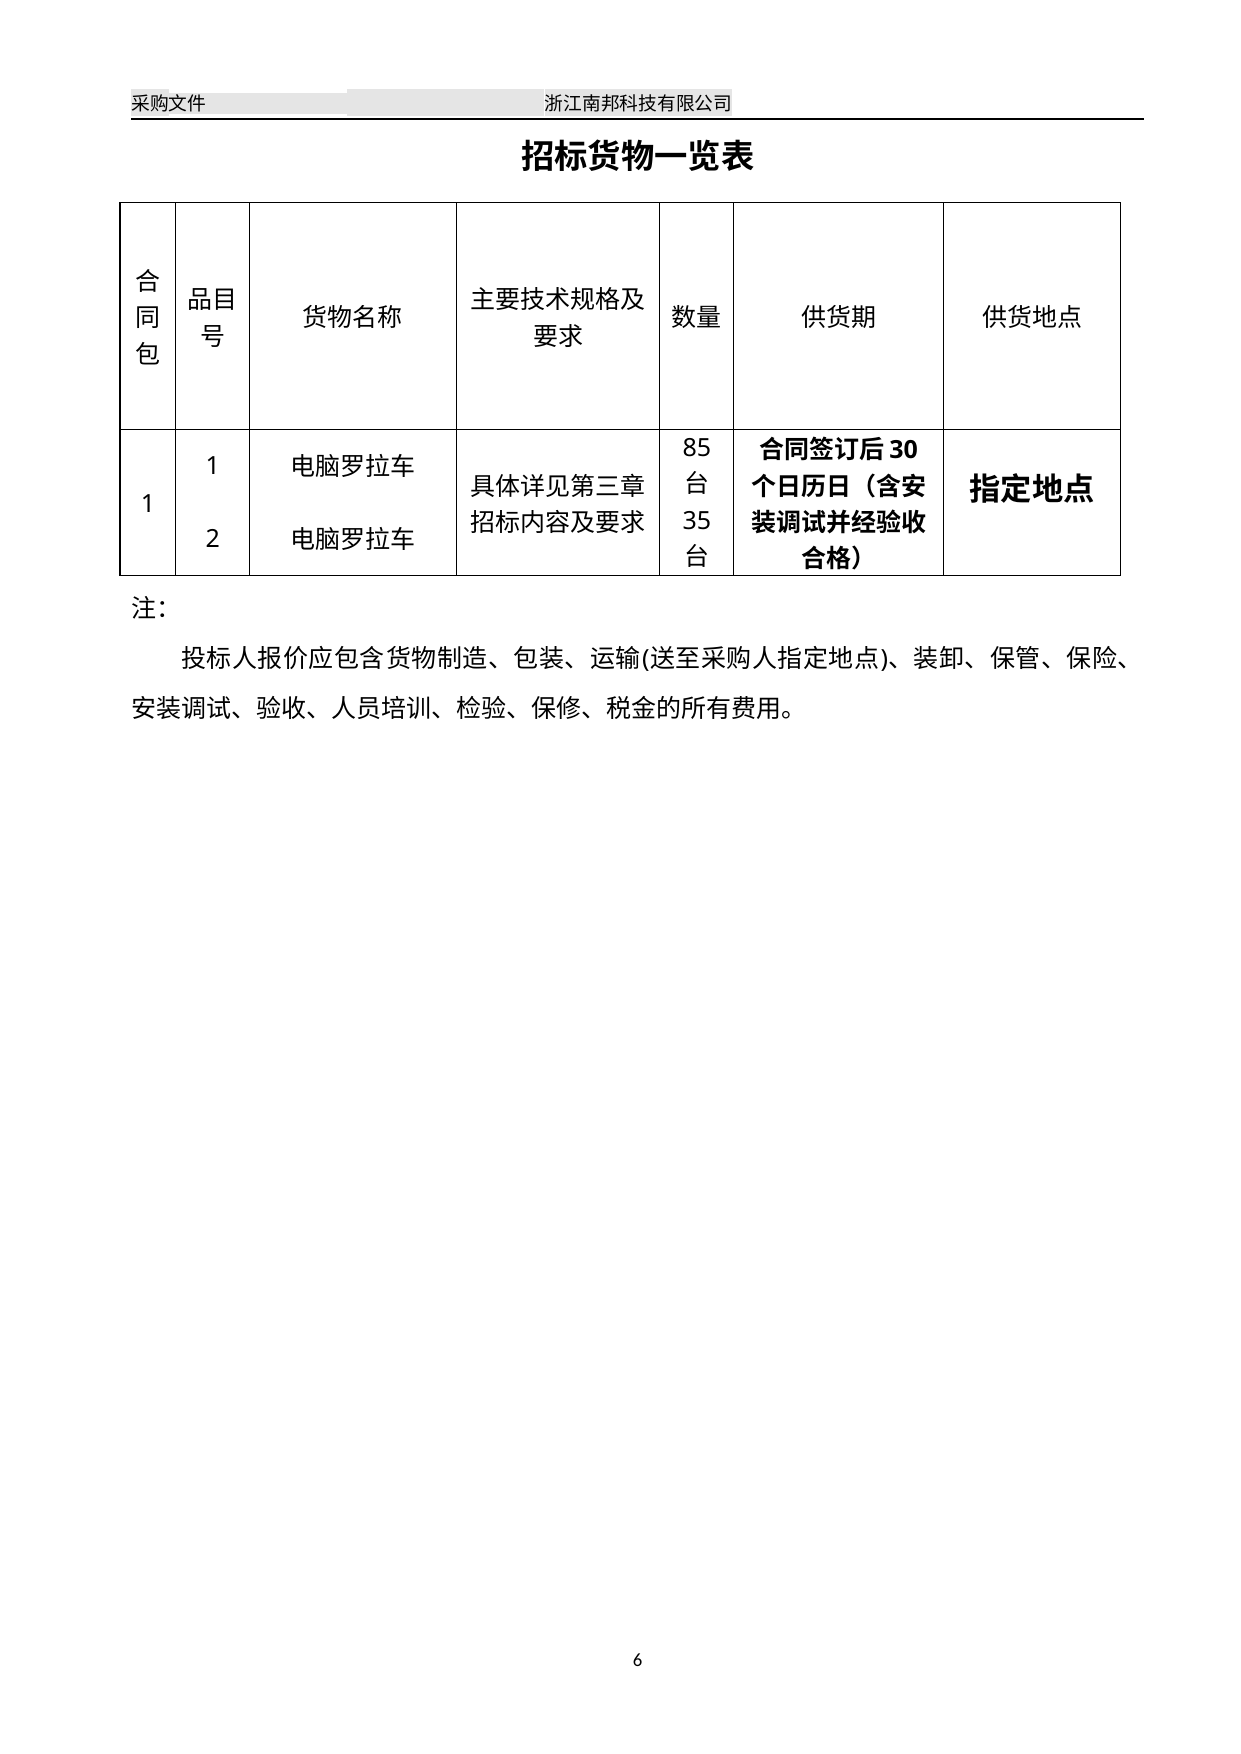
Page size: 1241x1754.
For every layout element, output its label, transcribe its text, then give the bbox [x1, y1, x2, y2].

table_header 主要技术规格及要求 [457, 203, 659, 429]
text 招标货物一览表 [131, 130, 1144, 178]
table_header 品目号 [176, 203, 249, 429]
table_cell 合同签订后30个日历日（含安装调试并经验收合格） [734, 430, 943, 575]
table_cell 具体详见第三章招标内容及要求 [457, 430, 659, 575]
table_header 供货期 [734, 203, 943, 429]
table_header 货物名称 [250, 203, 456, 429]
table_header 合同包 [121, 203, 175, 429]
table_cell 85台 [660, 430, 733, 500]
table_cell 电脑罗拉车 [250, 500, 456, 575]
table_cell 35台 [660, 500, 733, 575]
table_cell 指定地点 [944, 430, 1120, 575]
table_cell 电脑罗拉车 [250, 430, 456, 500]
text 投标人报价应包含货物制造、包装、运输(送至采购人指定地点)、装卸、保管、保险、安装调试、验收、人员培训、检验、保修、税金的所有费用。 [131, 628, 1144, 728]
table_cell 2 [176, 500, 249, 575]
table_header 供货地点 [944, 203, 1120, 429]
table_cell 1 [121, 430, 175, 575]
table_cell 1 [176, 430, 249, 500]
table_header 数量 [660, 203, 733, 429]
text 注： [131, 576, 1144, 628]
